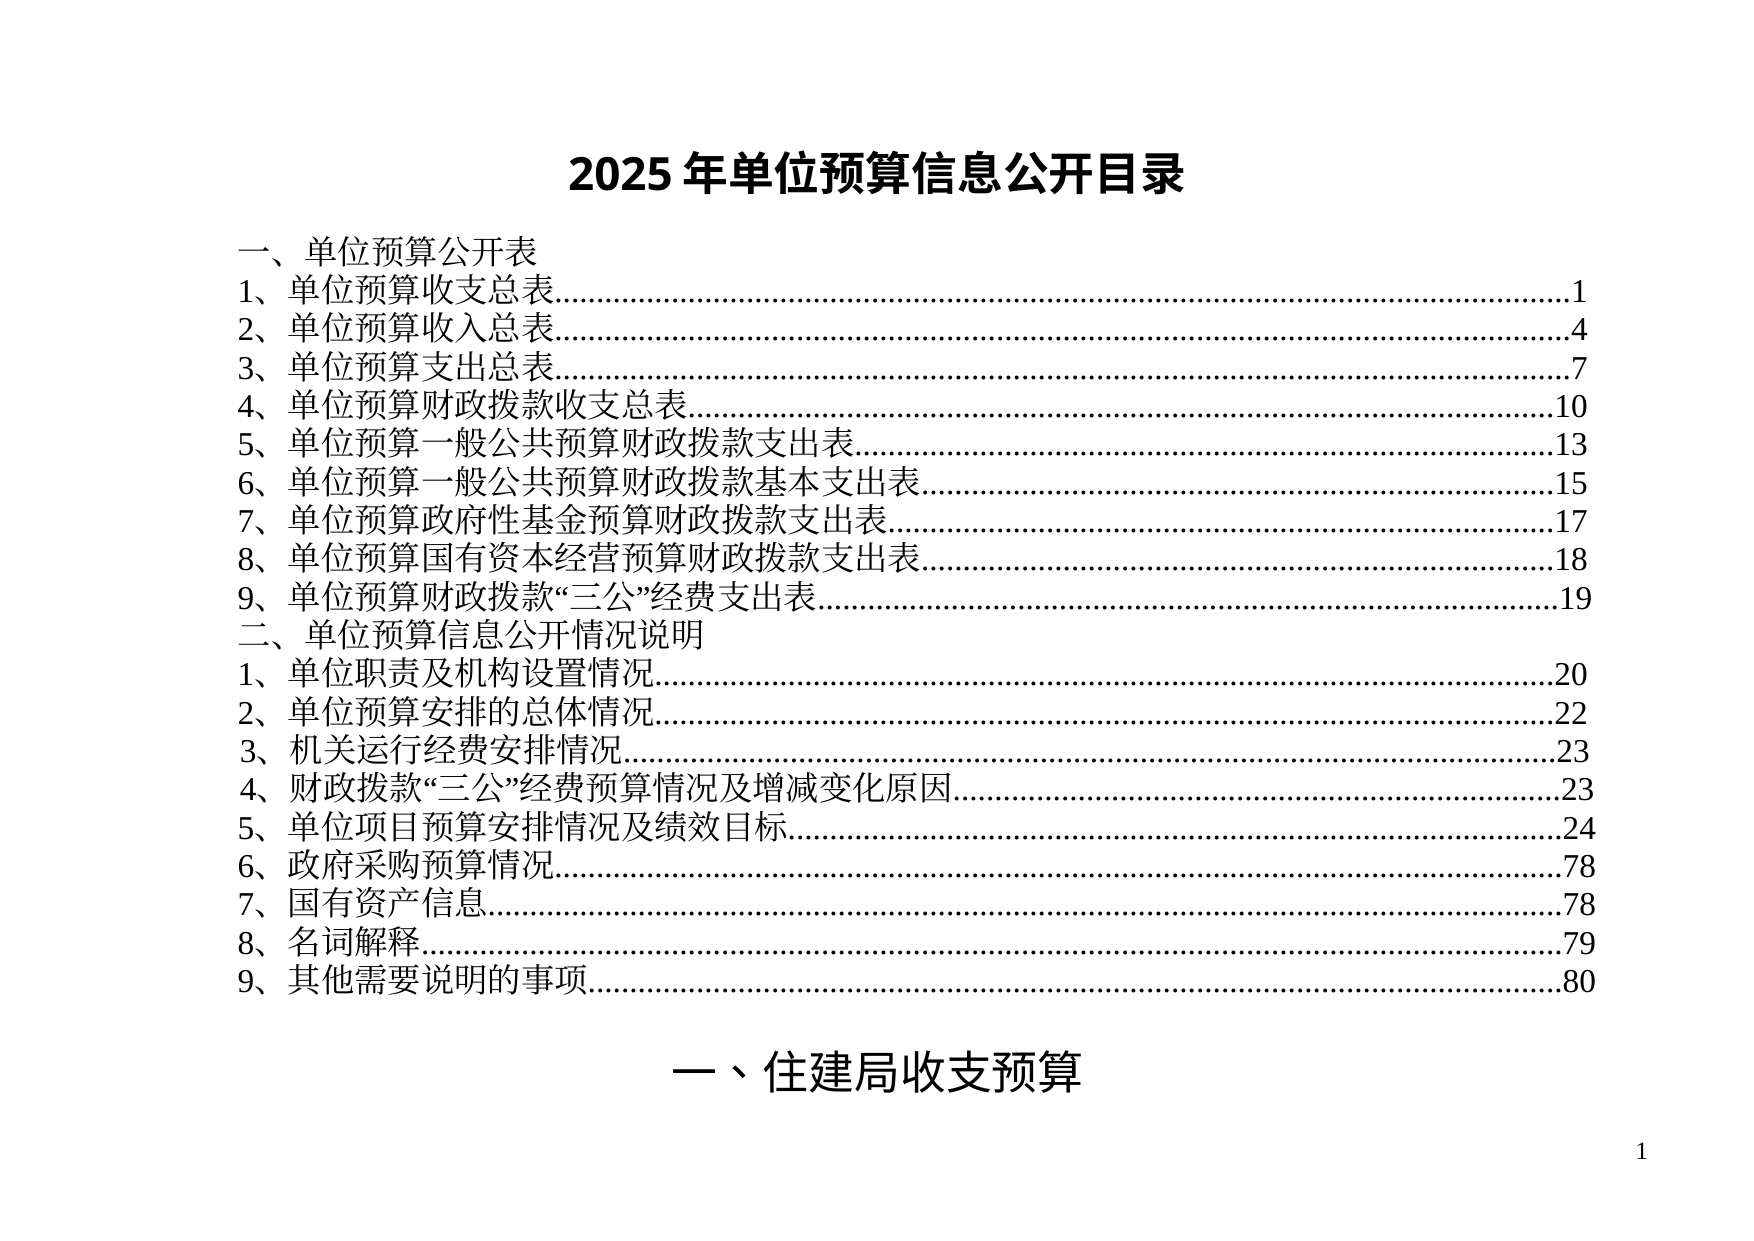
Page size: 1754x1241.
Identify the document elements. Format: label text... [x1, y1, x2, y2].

text 7、单位预算政府性基金预算财政拨款支出表................................................................................17 [170, 501, 1648, 539]
text 9、其他需要说明的事项.....................................................................................................................80 [170, 961, 1648, 999]
text 2、单位预算收入总表..........................................................................................................................4 [170, 309, 1648, 348]
text 7、国有资产信息.................................................................................................................................78 [170, 884, 1648, 923]
text 9、单位预算财政拨款“三公”经费支出表.........................................................................................19 [170, 578, 1648, 616]
text 3、单位预算支出总表..........................................................................................................................7 [170, 348, 1648, 386]
text 4、财政拨款“三公”经费预算情况及增减变化原因.........................................................................23 [106, 769, 1648, 808]
text 8、单位预算国有资本经营预算财政拨款支出表............................................................................18 [170, 539, 1648, 578]
text 5、单位项目预算安排情况及绩效目标.............................................................................................24 [170, 808, 1648, 846]
text 6、单位预算一般公共预算财政拨款基本支出表............................................................................15 [170, 463, 1648, 501]
text 2025年单位预算信息公开目录 [106, 142, 1648, 204]
text 一、住建局收支预算 [106, 1041, 1648, 1103]
text 1、单位职责及机构设置情况............................................................................................................20 [170, 654, 1648, 693]
text 8、名词解释.........................................................................................................................................79 [170, 923, 1648, 961]
text 4、单位预算财政拨款收支总表........................................................................................................10 [170, 386, 1648, 424]
text 一、单位预算公开表 [194, 233, 1648, 271]
text 6、政府采购预算情况.........................................................................................................................78 [170, 846, 1648, 884]
text 5、单位预算一般公共预算财政拨款支出表....................................................................................13 [170, 424, 1648, 463]
text 1、单位预算收支总表..........................................................................................................................1 [170, 271, 1648, 309]
text 3、机关运行经费安排情况................................................................................................................23 [106, 731, 1648, 769]
text 2、单位预算安排的总体情况............................................................................................................22 [170, 693, 1648, 731]
text 二、单位预算信息公开情况说明 [170, 616, 1648, 654]
